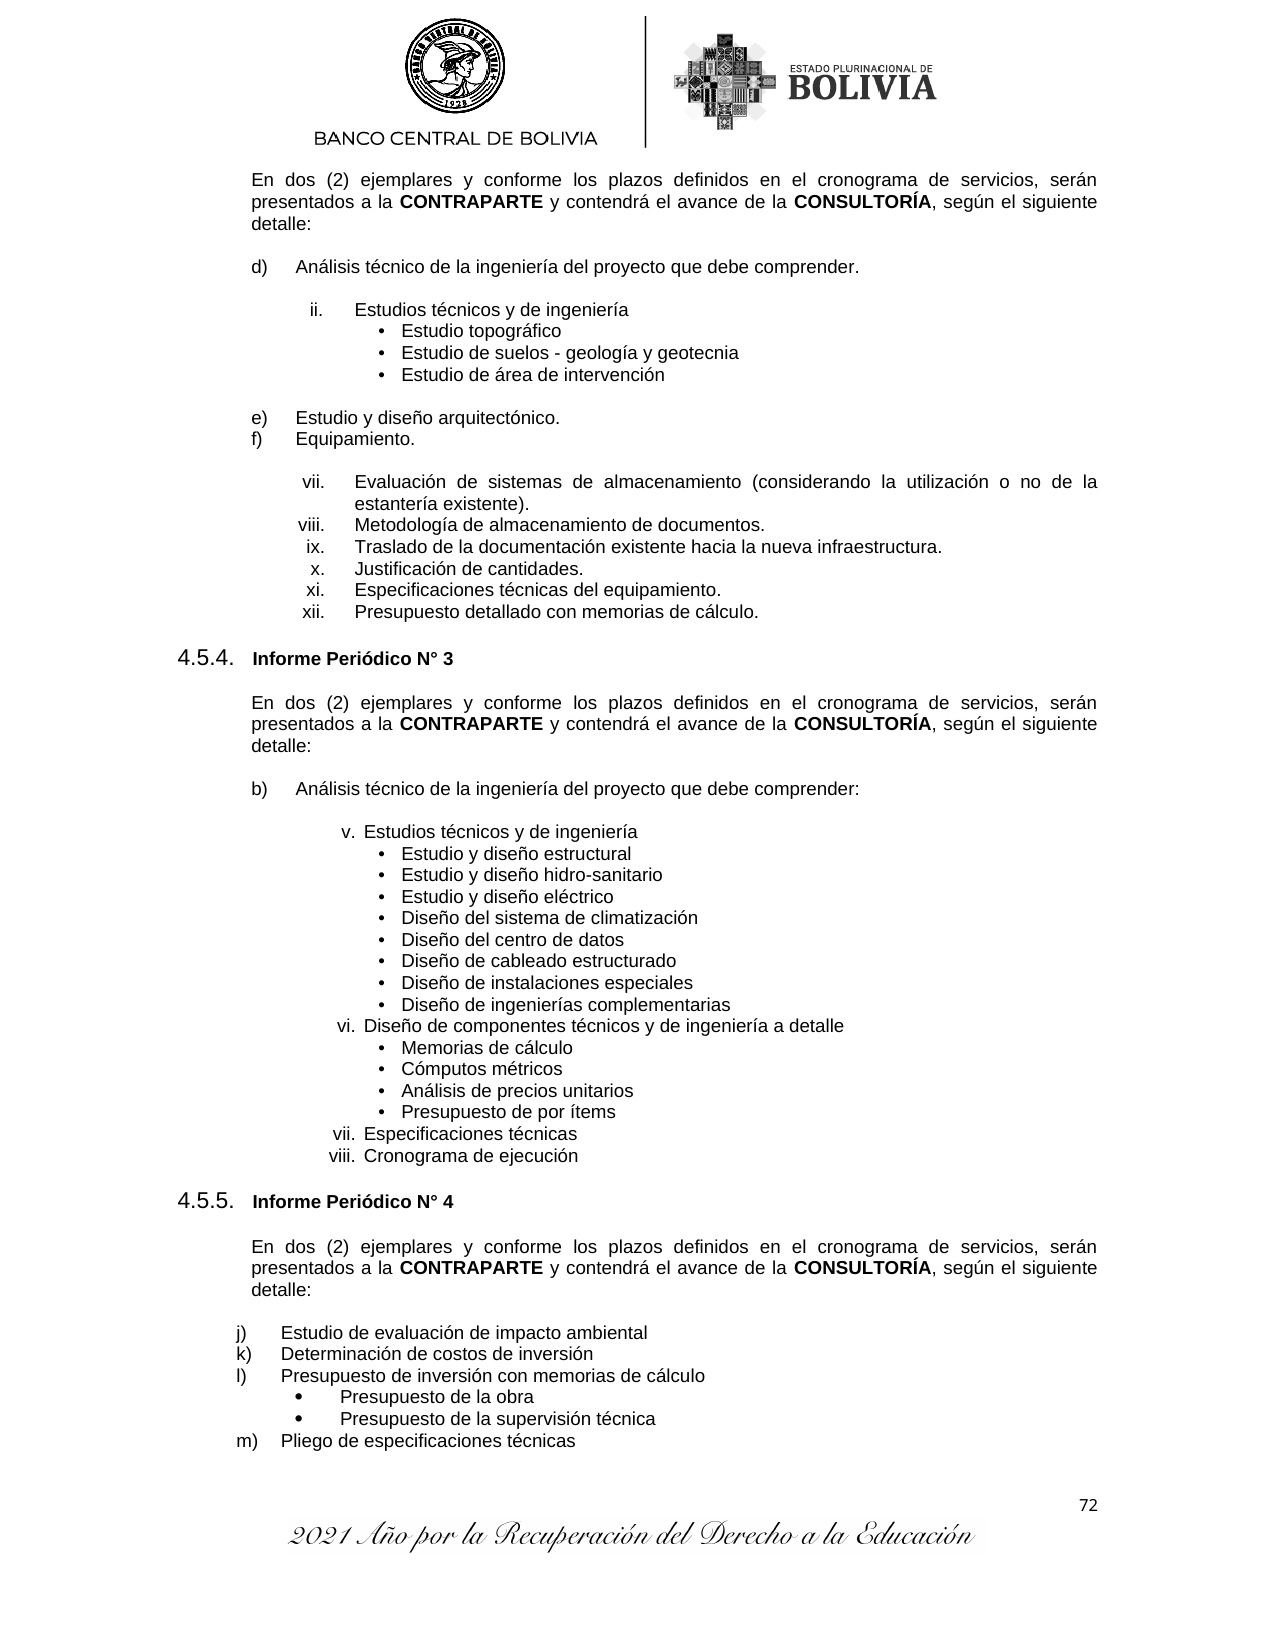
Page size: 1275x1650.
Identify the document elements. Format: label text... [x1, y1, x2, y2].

list Traslado de la documentación existente hacia la nueva infraestructura. [325, 536, 1098, 557]
list Estudio topográfico [378, 320, 1098, 342]
list Informe Periódico N° 3 [177, 644, 1098, 670]
list Estudios técnicos y de ingeniería [323, 299, 1098, 320]
list Estudio de área de intervención [378, 363, 1098, 385]
list Diseño del centro de datos [378, 929, 1098, 950]
list Especificaciones técnicas [356, 1123, 1098, 1144]
list Diseño de ingenierías complementarias [378, 993, 1098, 1015]
list Estudio y diseño eléctrico [378, 886, 1098, 907]
list Cronograma de ejecución [356, 1144, 1098, 1166]
picture [6, 3, 1268, 167]
list Análisis técnico de la ingeniería del proyecto que debe comprender: [251, 778, 1098, 799]
list Estudio y diseño estructural [378, 842, 1098, 864]
list Presupuesto de por ítems [378, 1101, 1098, 1123]
list Presupuesto detallado con memorias de cálculo. [325, 601, 1098, 622]
list Equipamiento. [251, 428, 1098, 449]
list Análisis técnico de la ingeniería del proyecto que debe comprender. [251, 256, 1098, 277]
list Metodología de almacenamiento de documentos. [325, 514, 1098, 536]
list Diseño de cableado estructurado [378, 950, 1098, 972]
list Estudio de evaluación de impacto ambiental [236, 1322, 1098, 1343]
list Análisis de precios unitarios [378, 1080, 1098, 1101]
list Determinación de costos de inversión [236, 1343, 1098, 1365]
list Presupuesto de la obra [295, 1386, 1098, 1408]
list En dos (2) ejemplares y conforme los plazos definidos en el cronograma de servicios, serán presentados a la CONTRAPARTE y contendrá el avance de la CONSULTORÍA, según el siguiente detalle: [251, 167, 1098, 234]
list Estudio de suelos - geología y geotecnia [378, 342, 1098, 363]
list Diseño de componentes técnicos y de ingeniería a detalle [356, 1015, 1098, 1037]
list En dos (2) ejemplares y conforme los plazos definidos en el cronograma de servicios, serán presentados a la CONTRAPARTE y contendrá el avance de la CONSULTORÍA, según el siguiente detalle: [251, 692, 1098, 756]
list Presupuesto de inversión con memorias de cálculo [236, 1365, 1098, 1386]
list Informe Periódico N° 4 [177, 1187, 1098, 1214]
picture [287, 1516, 988, 1554]
list Estudios técnicos y de ingeniería [356, 821, 1098, 842]
list En dos (2) ejemplares y conforme los plazos definidos en el cronograma de servicios, serán presentados a la CONTRAPARTE y contendrá el avance de la CONSULTORÍA, según el siguiente detalle: [251, 1235, 1098, 1300]
list Justificación de cantidades. [325, 557, 1098, 579]
list Estudio y diseño hidro-sanitario [378, 864, 1098, 886]
list Evaluación de sistemas de almacenamiento (considerando la utilización o no de la estantería existente). [325, 471, 1098, 514]
list Diseño del sistema de climatización [378, 907, 1098, 929]
list Memorias de cálculo [378, 1037, 1098, 1058]
list Presupuesto de la supervisión técnica [295, 1408, 1098, 1430]
list Cómputos métricos [378, 1058, 1098, 1080]
list Diseño de instalaciones especiales [378, 972, 1098, 993]
list Especificaciones técnicas del equipamiento. [325, 579, 1098, 601]
list Estudio y diseño arquitectónico. [251, 406, 1098, 428]
list Pliego de especificaciones técnicas [236, 1430, 1098, 1451]
